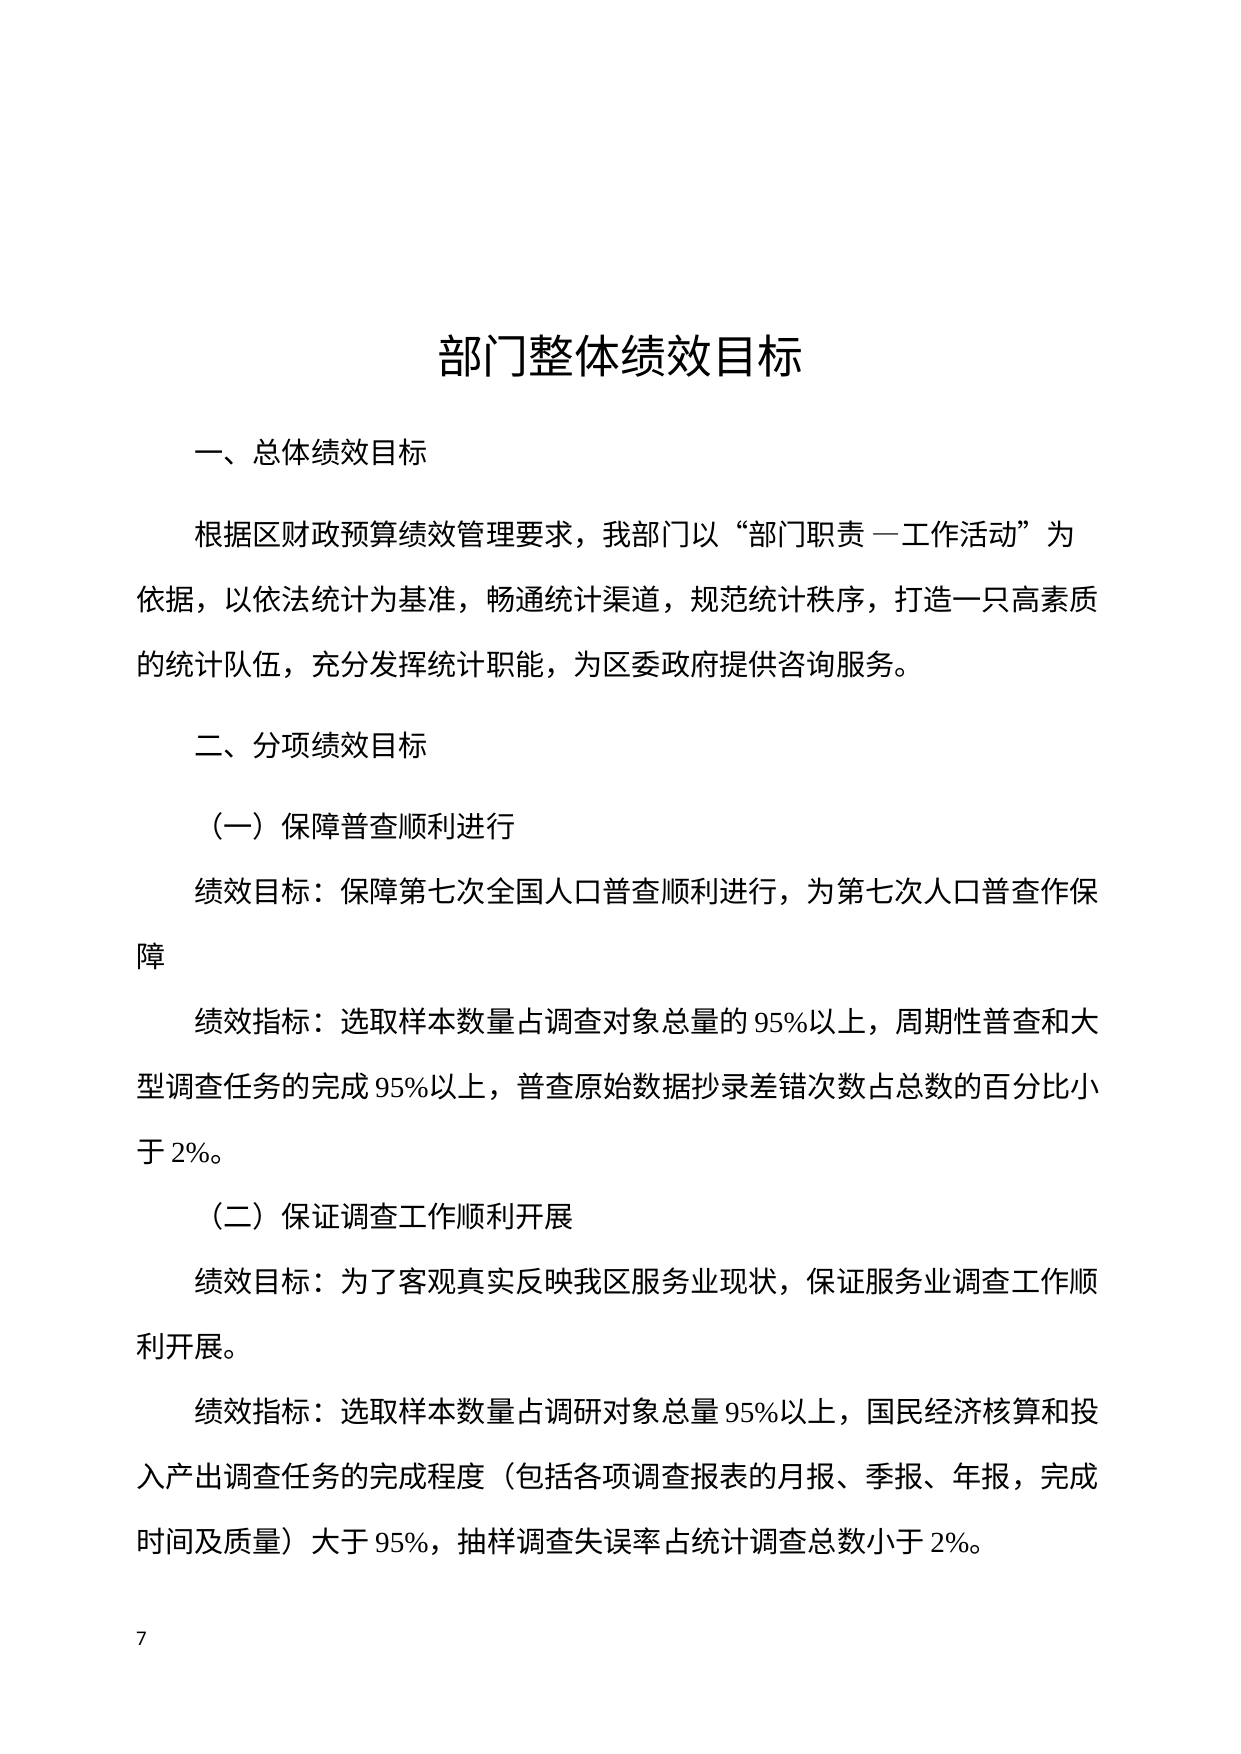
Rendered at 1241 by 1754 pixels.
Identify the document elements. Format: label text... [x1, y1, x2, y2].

text （一）保障普查顺利进行 [136, 792, 1104, 857]
text 绩效目标：为了客观真实反映我区服务业现状，保证服务业调查工作顺利开展。 [136, 1247, 1104, 1377]
text 一、总体绩效目标 [136, 418, 1104, 483]
text 二、分项绩效目标 [136, 711, 1104, 776]
text （二）保证调查工作顺利开展 [136, 1182, 1104, 1247]
text 绩效目标：保障第七次全国人口普查顺利进行，为第七次人口普查作保障 [136, 857, 1104, 987]
text 绩效指标：选取样本数量占调查对象总量的95%以上，周期性普查和大型调查任务的完成95%以上，普查原始数据抄录差错次数占总数的百分比小于2%。 [136, 987, 1104, 1182]
text 绩效指标：选取样本数量占调研对象总量95%以上，国民经济核算和投入产出调查任务的完成程度（包括各项调查报表的月报、季报、年报，完成时间及质量）大于95%，抽样调查失误率占统计调查总数小于2%。 [136, 1377, 1104, 1572]
text 根据区财政预算绩效管理要求，我部门以“部门职责 —工作活动”为依据，以依法统计为基准，畅通统计渠道，规范统计秩序，打造一只高素质的统计队伍，充分发挥统计职能，为区委政府提供咨询服务。 [136, 500, 1104, 695]
text 部门整体绩效目标 [136, 305, 1104, 402]
